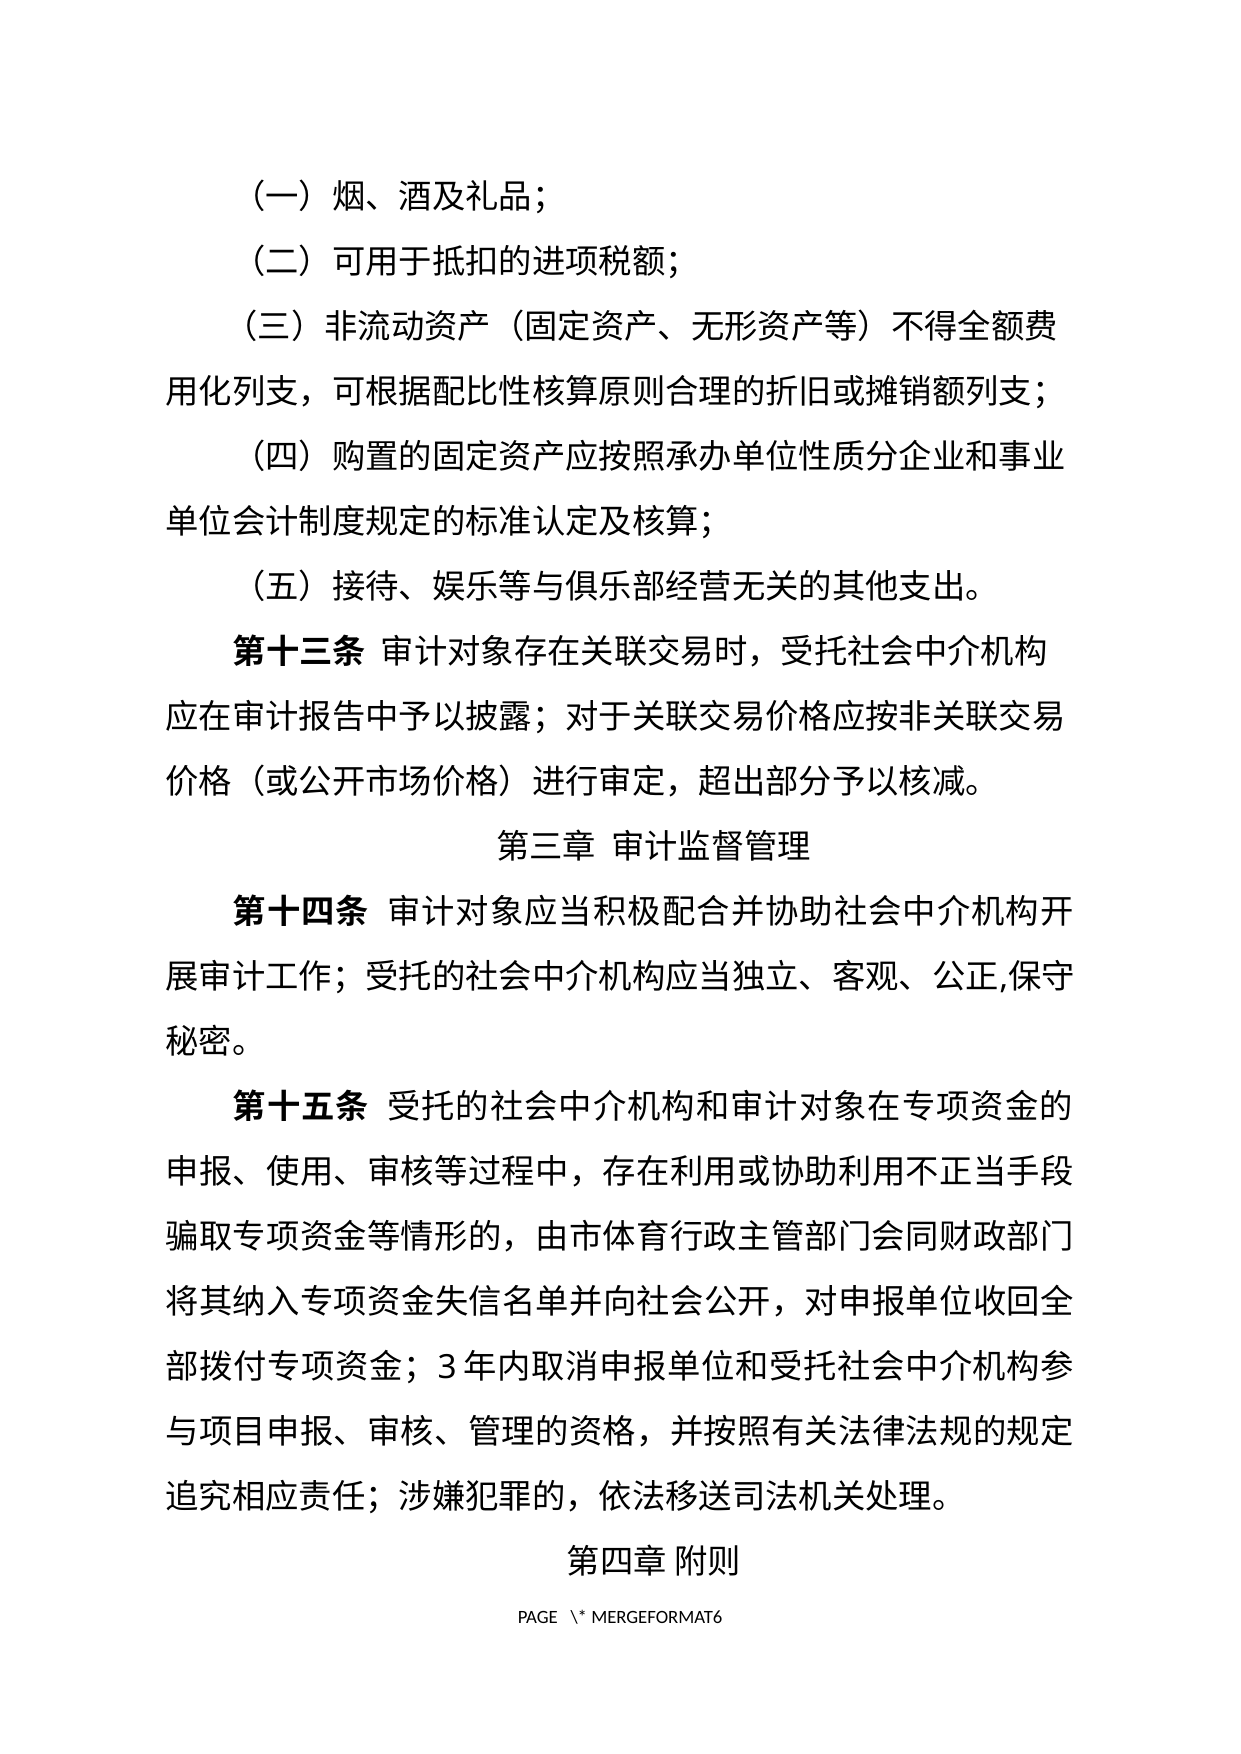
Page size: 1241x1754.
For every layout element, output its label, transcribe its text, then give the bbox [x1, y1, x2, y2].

text 第十三条 审计对象存在关联交易时，受托社会中介机构应在审计报告中予以披露；对于关联交易价格应按非关联交易价格（或公开市场价格）进行审定，超出部分予以核减。 [165, 616, 1075, 811]
text （四）购置的固定资产应按照承办单位性质分企业和事业单位会计制度规定的标准认定及核算； [165, 421, 1075, 551]
text 第十五条 受托的社会中介机构和审计对象在专项资金的申报、使用、审核等过程中，存在利用或协助利用不正当手段骗取专项资金等情形的，由市体育行政主管部门会同财政部门将其纳入专项资金失信名单并向社会公开，对申报单位收回全部拨付专项资金；3年内取消申报单位和受托社会中介机构参与项目申报、审核、管理的资格，并按照有关法律法规的规定追究相应责任；涉嫌犯罪的，依法移送司法机关处理。 [165, 1071, 1075, 1526]
text 第十四条 审计对象应当积极配合并协助社会中介机构开展审计工作；受托的社会中介机构应当独立、客观、公正,保守秘密。 [165, 876, 1075, 1071]
text （五）接待、娱乐等与俱乐部经营无关的其他支出。 [165, 551, 1075, 616]
text 第三章 审计监督管理 [165, 811, 1075, 876]
text （三）非流动资产（固定资产、无形资产等）不得全额费用化列支，可根据配比性核算原则合理的折旧或摊销额列支； [165, 291, 1075, 421]
text 第四章 附则 [165, 1526, 1075, 1591]
text （一）烟、酒及礼品； [165, 161, 1075, 226]
text （二）可用于抵扣的进项税额； [165, 226, 1075, 291]
